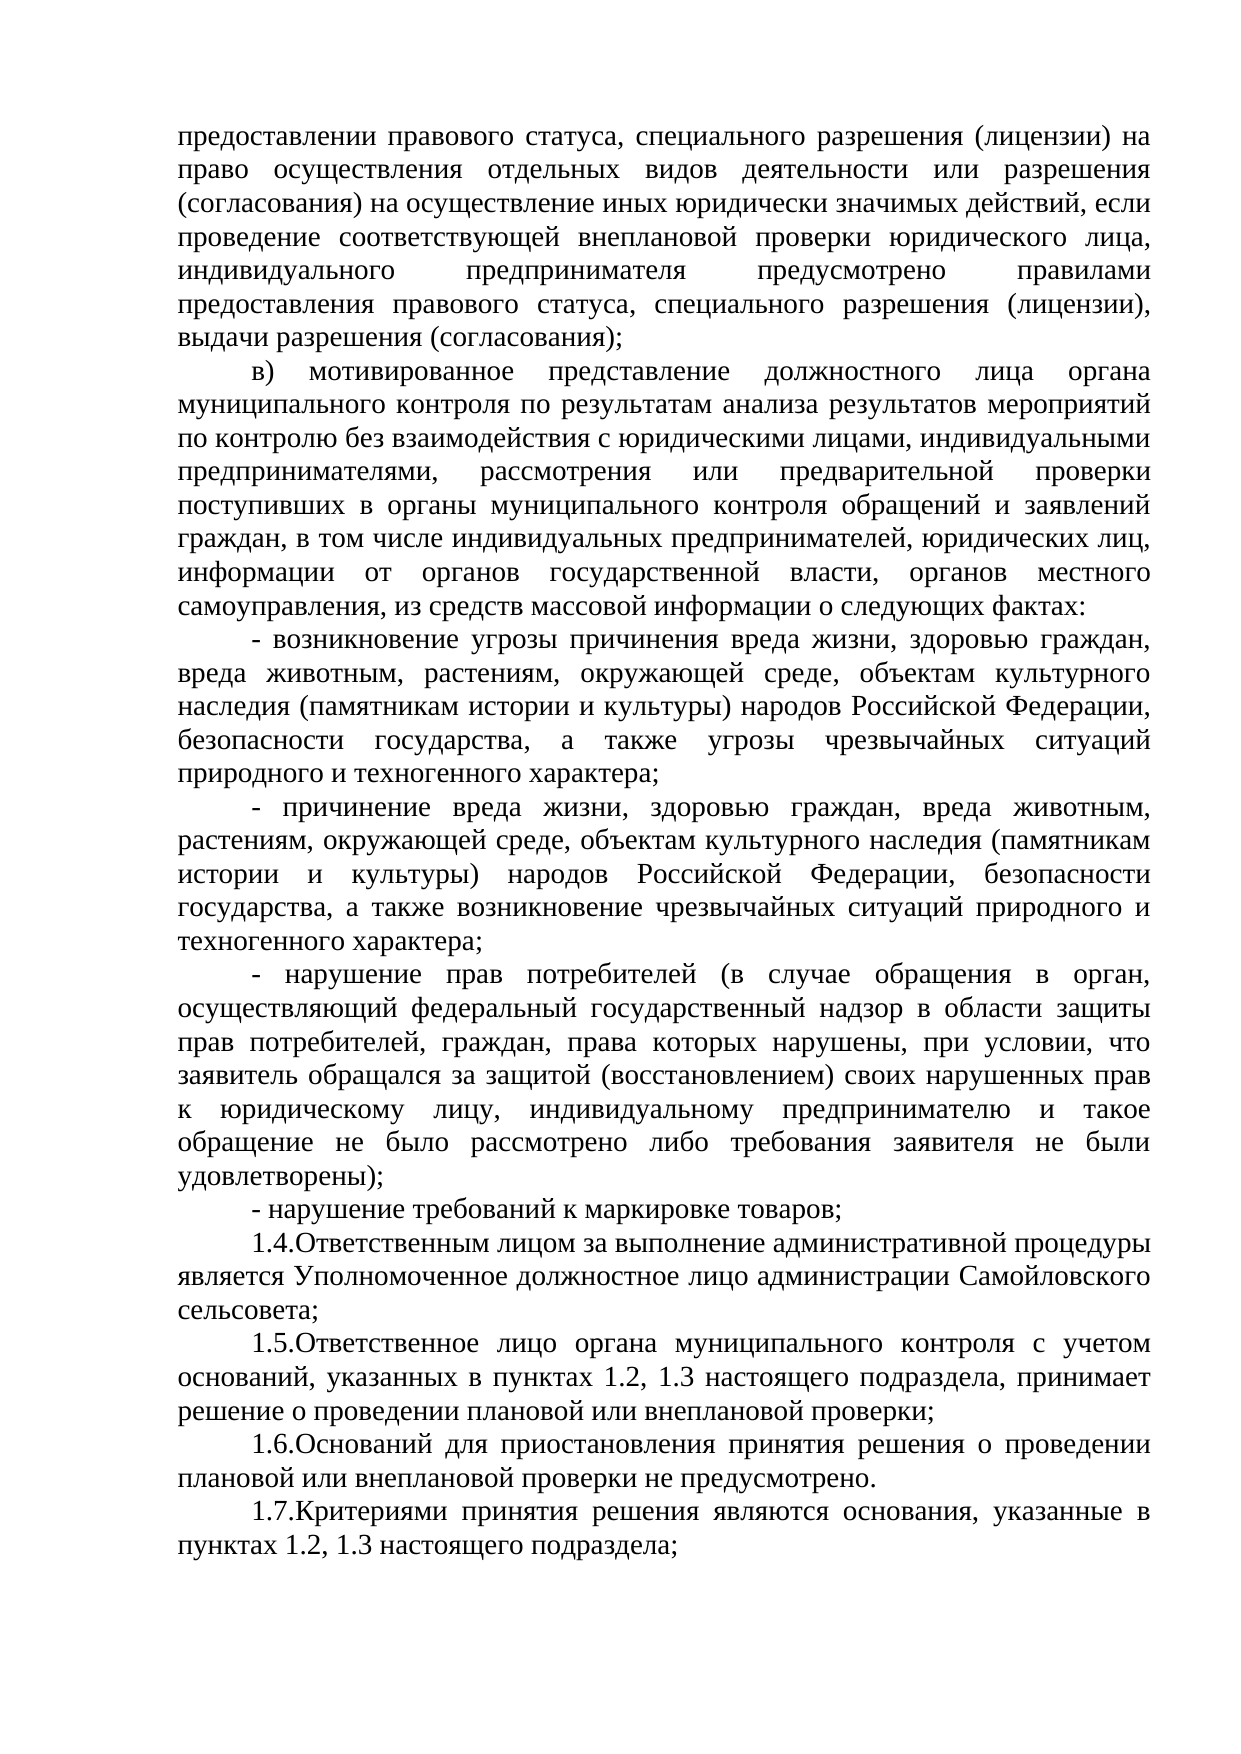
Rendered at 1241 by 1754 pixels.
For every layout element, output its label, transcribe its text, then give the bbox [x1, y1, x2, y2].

text в) мотивированное представление должностного лица органа муниципального контроля по результатам анализа результатов мероприятий по контролю без взаимодействия с юридическими лицами, индивидуальными предпринимателями, рассмотрения или предварительной проверки поступивших в органы муниципального контроля обращений и заявлений граждан, в том числе индивидуальных предпринимателей, юридических лиц, информации от органов государственной власти, органов местного самоуправления, из средств массовой информации о следующих фактах: [177, 353, 1152, 621]
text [177, 118, 1152, 353]
text 1.7.Критериями принятия решения являются основания, указанные в пунктах 1.2, 1.3 настоящего подраздела; [177, 1493, 1152, 1560]
text 1.5.Ответственное лицо органа муниципального контроля с учетом оснований, указанных в пунктах 1.2, 1.3 настоящего подраздела, принимает решение о проведении плановой или внеплановой проверки; [177, 1326, 1152, 1426]
text 1.4.Ответственным лицом за выполнение административной процедуры является Уполномоченное должностное лицо администрации Самойловского сельсовета; [177, 1225, 1152, 1326]
text - нарушение требований к маркировке товаров; [177, 1191, 1152, 1225]
text - нарушение прав потребителей (в случае обращения в орган, осуществляющий федеральный государственный надзор в области защиты прав потребителей, граждан, права которых нарушены, при условии, что заявитель обращался за защитой (восстановлением) своих нарушенных прав к юридическому лицу, индивидуальному предпринимателю и такое обращение не было рассмотрено либо требования заявителя не были удовлетворены); [177, 957, 1152, 1191]
text 1.6.Оснований для приостановления принятия решения о проведении плановой или внеплановой проверки не предусмотрено. [177, 1426, 1152, 1493]
text - причинение вреда жизни, здоровью граждан, вреда животным, растениям, окружающей среде, объектам культурного наследия (памятникам истории и культуры) народов Российской Федерации, безопасности государства, а также возникновение чрезвычайных ситуаций природного и техногенного характера; [177, 789, 1152, 957]
text - возникновение угрозы причинения вреда жизни, здоровью граждан, вреда животным, растениям, окружающей среде, объектам культурного наследия (памятникам истории и культуры) народов Российской Федерации, безопасности государства, а также угрозы чрезвычайных ситуаций природного и техногенного характера; [177, 621, 1152, 789]
